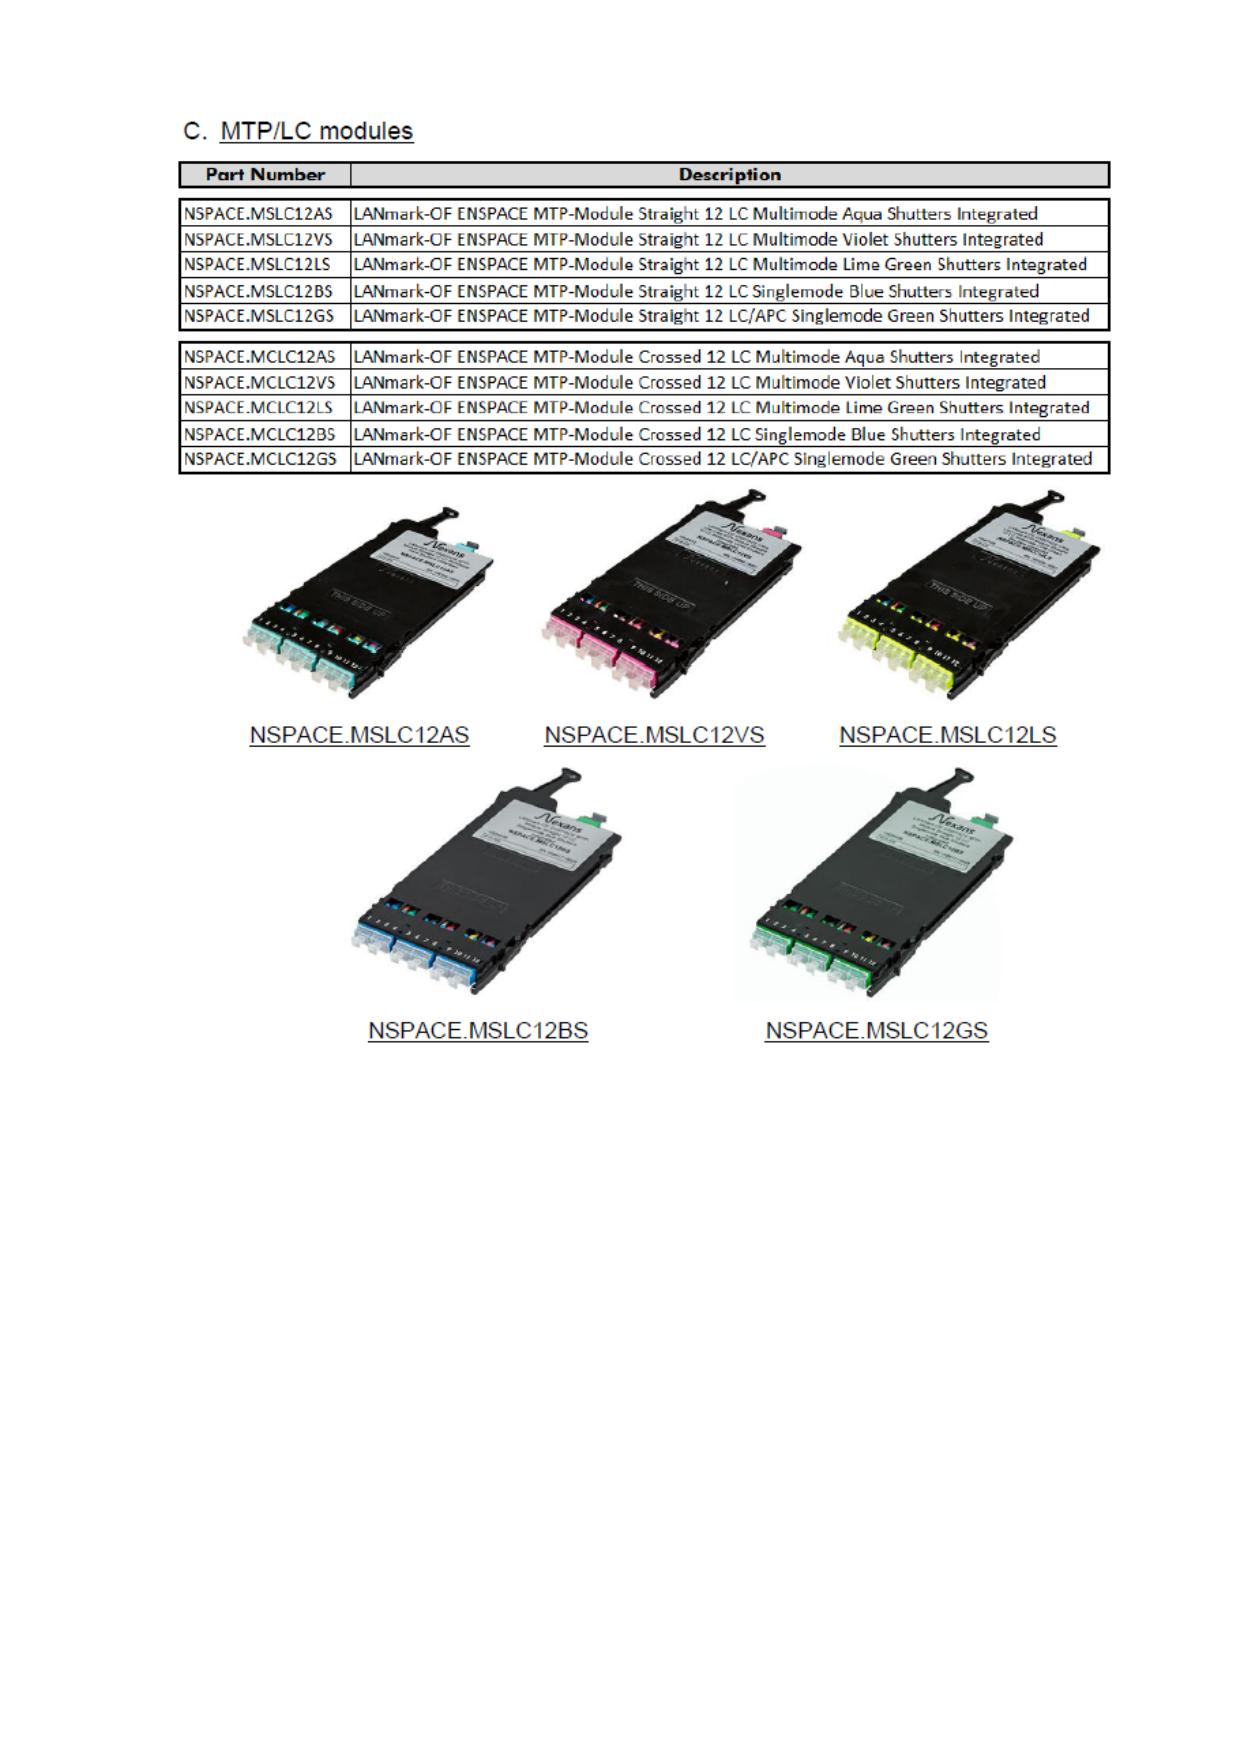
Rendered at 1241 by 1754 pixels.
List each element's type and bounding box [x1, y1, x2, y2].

picture [166, 115, 1123, 1059]
